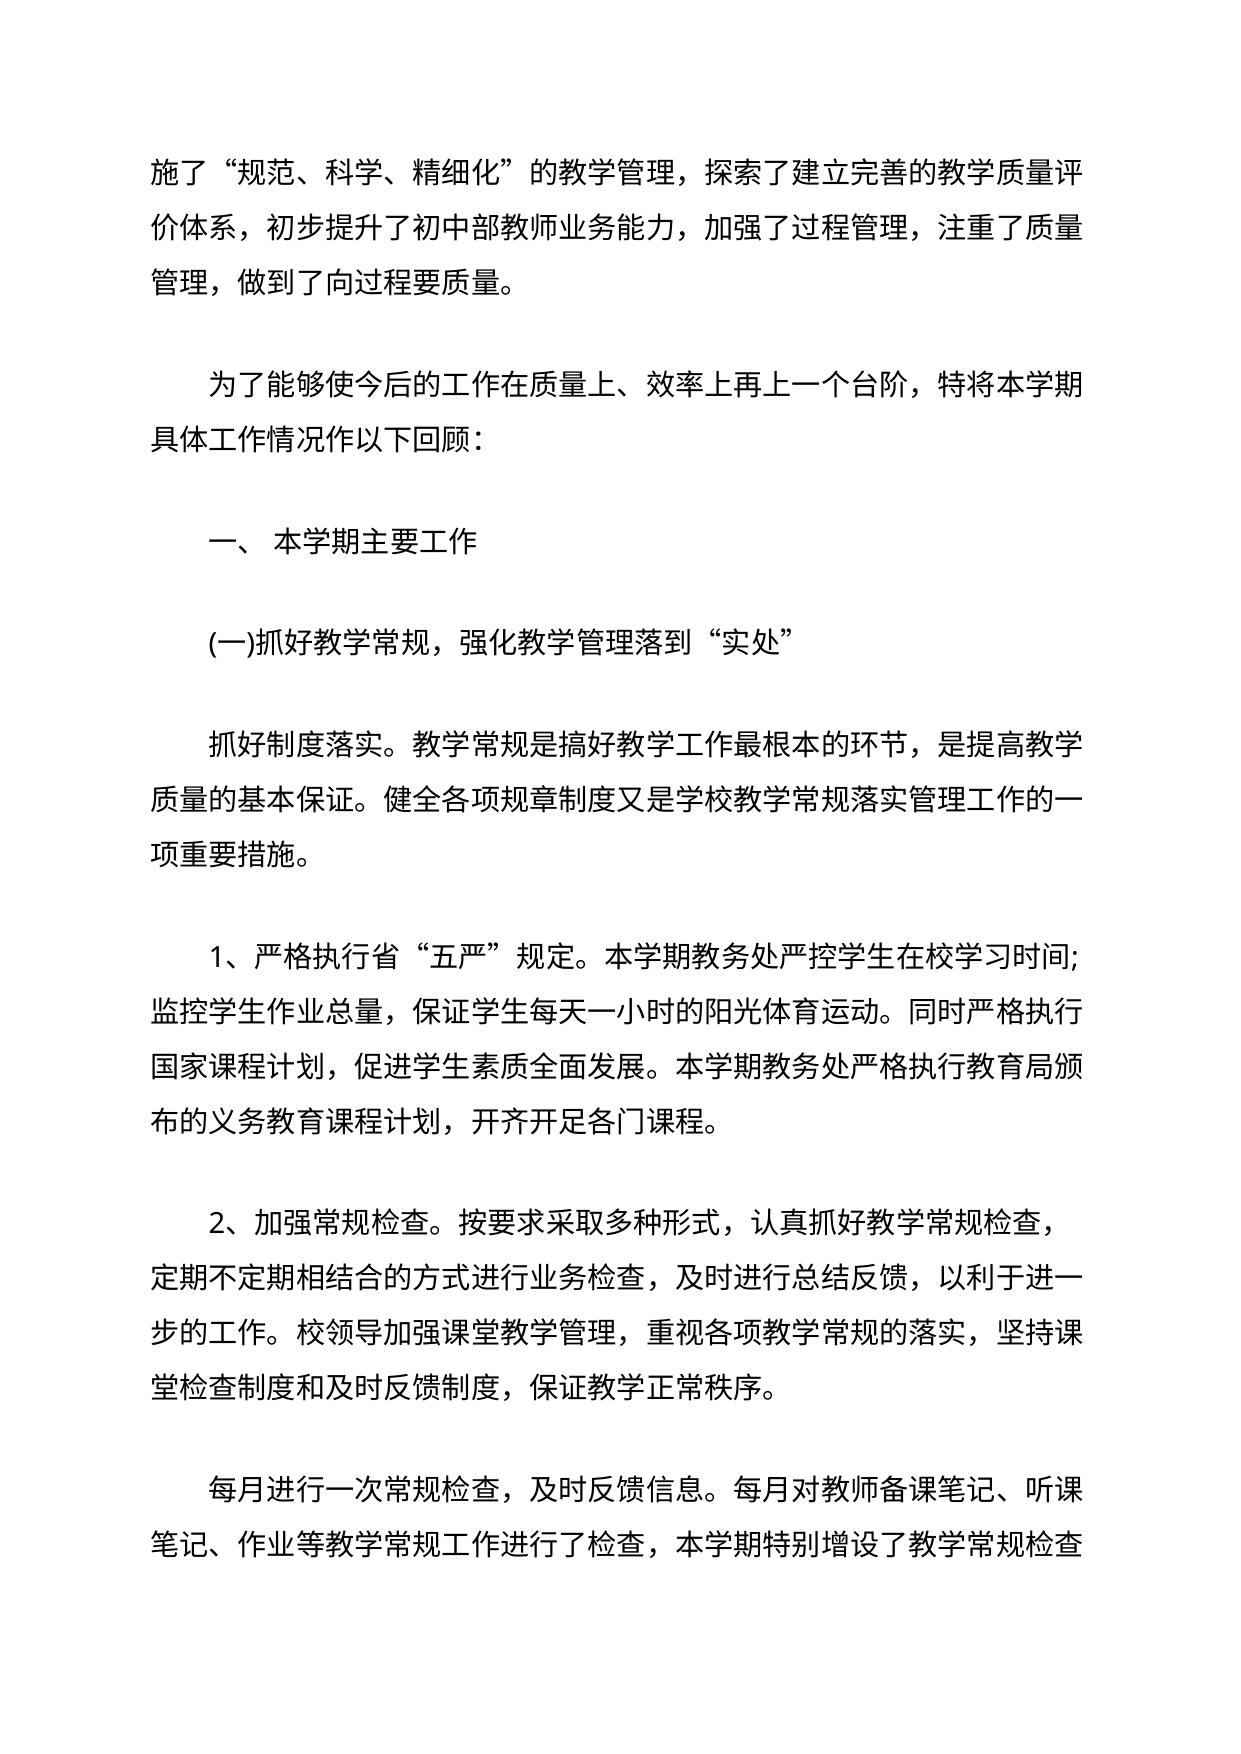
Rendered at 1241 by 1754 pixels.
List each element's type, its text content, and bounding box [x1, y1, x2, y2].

text 一、 本学期主要工作 [150, 518, 1090, 561]
text 2、加强常规检查。按要求采取多种形式，认真抓好教学常规检查，定期不定期相结合的方式进行业务检查，及时进行总结反馈，以利于进一步的工作。校领导加强课堂教学管理，重视各项教学常规的落实，坚持课堂检查制度和及时反馈制度，保证教学正常秩序。 [150, 1200, 1090, 1407]
text 1、严格执行省“五严”规定。本学期教务处严控学生在校学习时间;监控学生作业总量，保证学生每天一小时的阳光体育运动。同时严格执行国家课程计划，促进学生素质全面发展。本学期教务处严格执行教育局颁布的义务教育课程计划，开齐开足各门课程。 [150, 933, 1090, 1141]
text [150, 150, 1090, 302]
text 抓好制度落实。教学常规是搞好教学工作最根本的环节，是提高教学质量的基本保证。健全各项规章制度又是学校教学常规落实管理工作的一项重要措施。 [150, 722, 1090, 874]
text (一)抓好教学常规，强化教学管理落到“实处” [150, 620, 1090, 662]
text 为了能够使今后的工作在质量上、效率上再上一个台阶，特将本学期具体工作情况作以下回顾： [150, 362, 1090, 459]
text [150, 1467, 1090, 1564]
